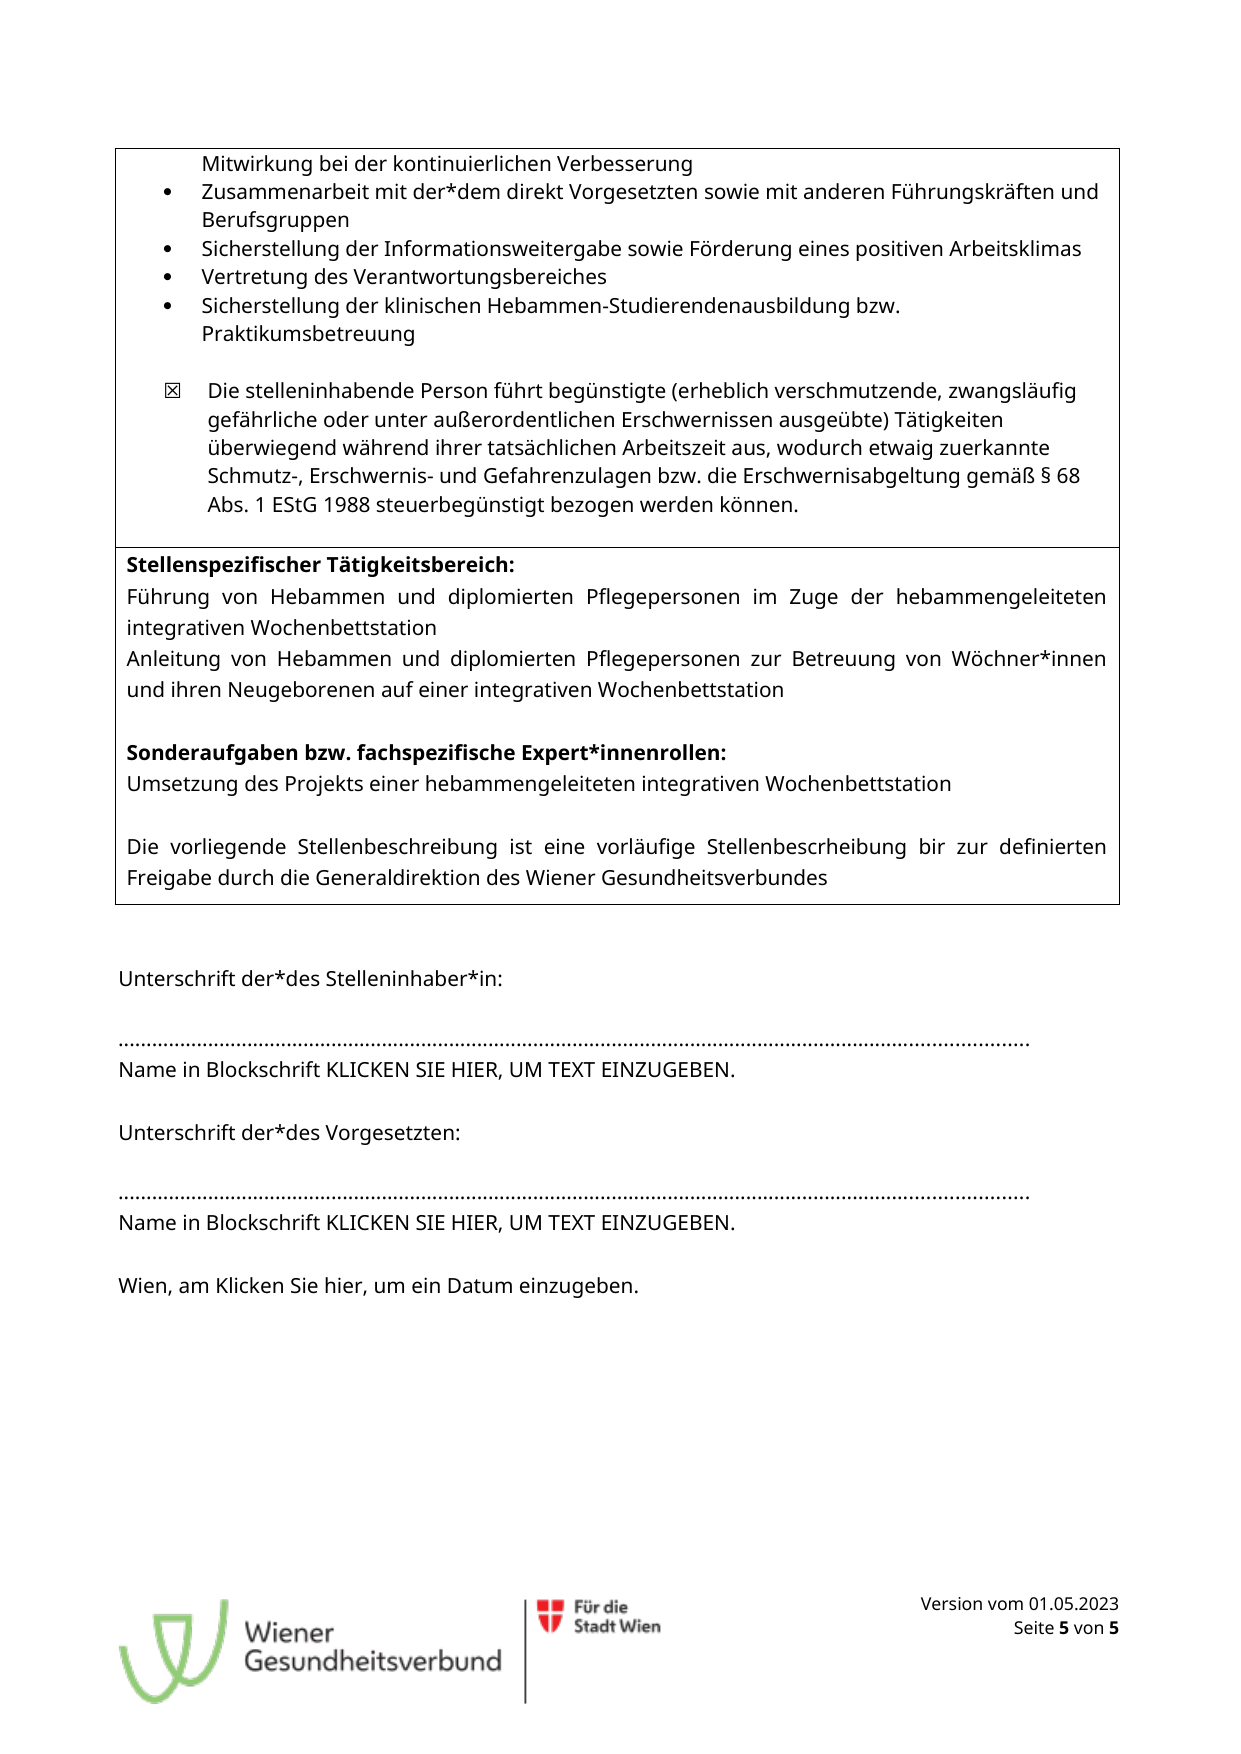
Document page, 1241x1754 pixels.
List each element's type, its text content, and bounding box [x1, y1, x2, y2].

table_cell Stellenspezifischer Tätigkeitsbereich: Sonderaufgaben bzw. fachspezifische Expert*innenrollen: [116, 548, 1119, 904]
text Name in Blockschrift [118, 1206, 1092, 1237]
text Unterschrift der*des Stelleninhaber*in: [118, 961, 1092, 993]
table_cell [116, 149, 1119, 547]
text Wien, am [118, 1268, 1092, 1299]
text Name in Blockschrift [118, 1052, 1092, 1084]
text Unterschrift der*des Vorgesetzten: [118, 1115, 1092, 1146]
